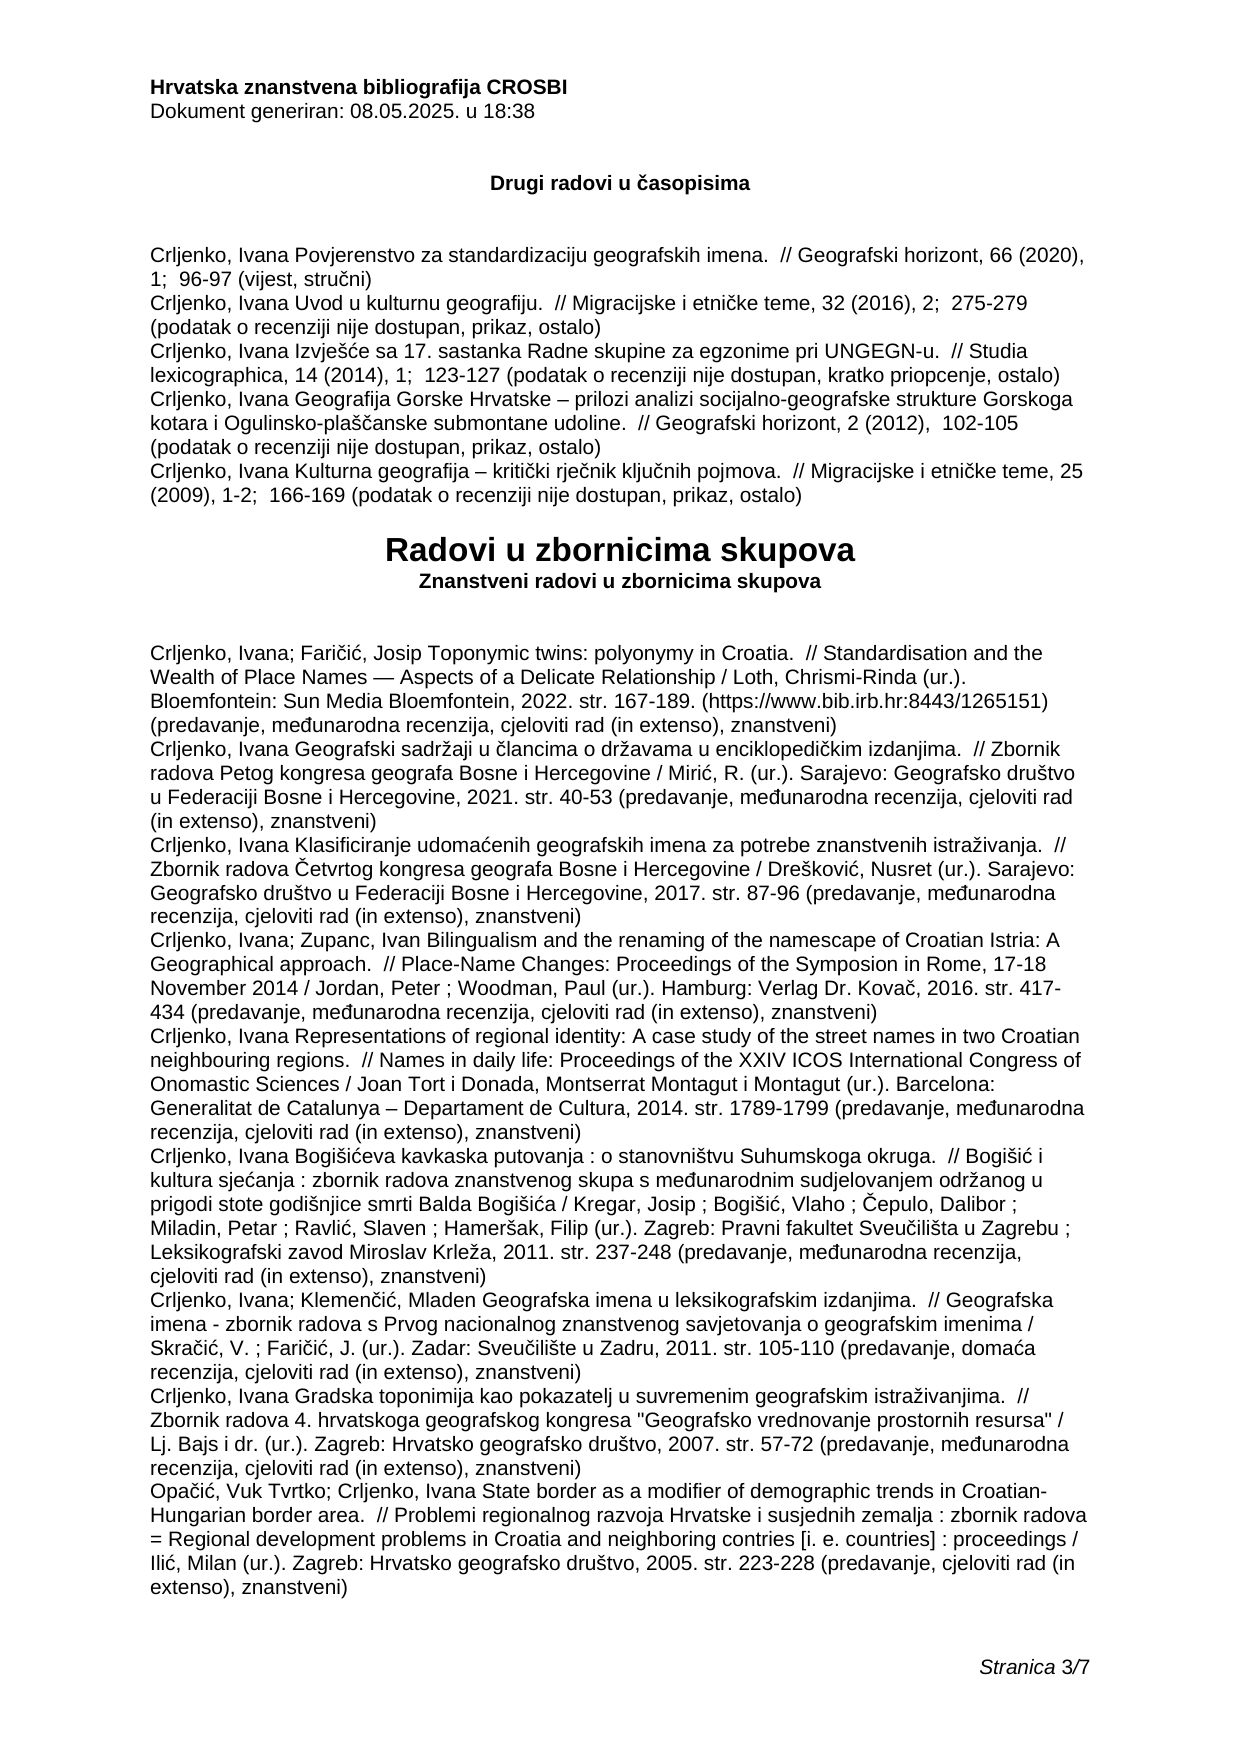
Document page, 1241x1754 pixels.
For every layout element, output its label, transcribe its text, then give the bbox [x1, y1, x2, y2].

text Crljenko, Ivana [150, 1383, 1090, 1479]
subtitle Znanstveni radovi u zbornicima skupova [150, 569, 1090, 593]
text Crljenko, Ivana [150, 243, 1090, 291]
text Crljenko, Ivana [150, 291, 1090, 339]
text Crljenko, Ivana; Zupanc, Ivan [150, 928, 1090, 1024]
text Crljenko, Ivana; Klemenčić, Mladen [150, 1288, 1090, 1383]
text Opačić, Vuk Tvrtko; Crljenko, Ivana [150, 1479, 1090, 1599]
subtitle Radovi u zbornicima skupova [150, 530, 1090, 569]
text Crljenko, Ivana [150, 737, 1090, 832]
text Crljenko, Ivana [150, 832, 1090, 928]
text Crljenko, Ivana [150, 339, 1090, 387]
text Crljenko, Ivana [150, 1024, 1090, 1144]
text Crljenko, Ivana [150, 1144, 1090, 1288]
subtitle Drugi radovi u časopisima [150, 171, 1090, 195]
text Crljenko, Ivana [150, 458, 1090, 506]
text Crljenko, Ivana; Faričić, Josip [150, 641, 1090, 737]
text Crljenko, Ivana [150, 387, 1090, 458]
